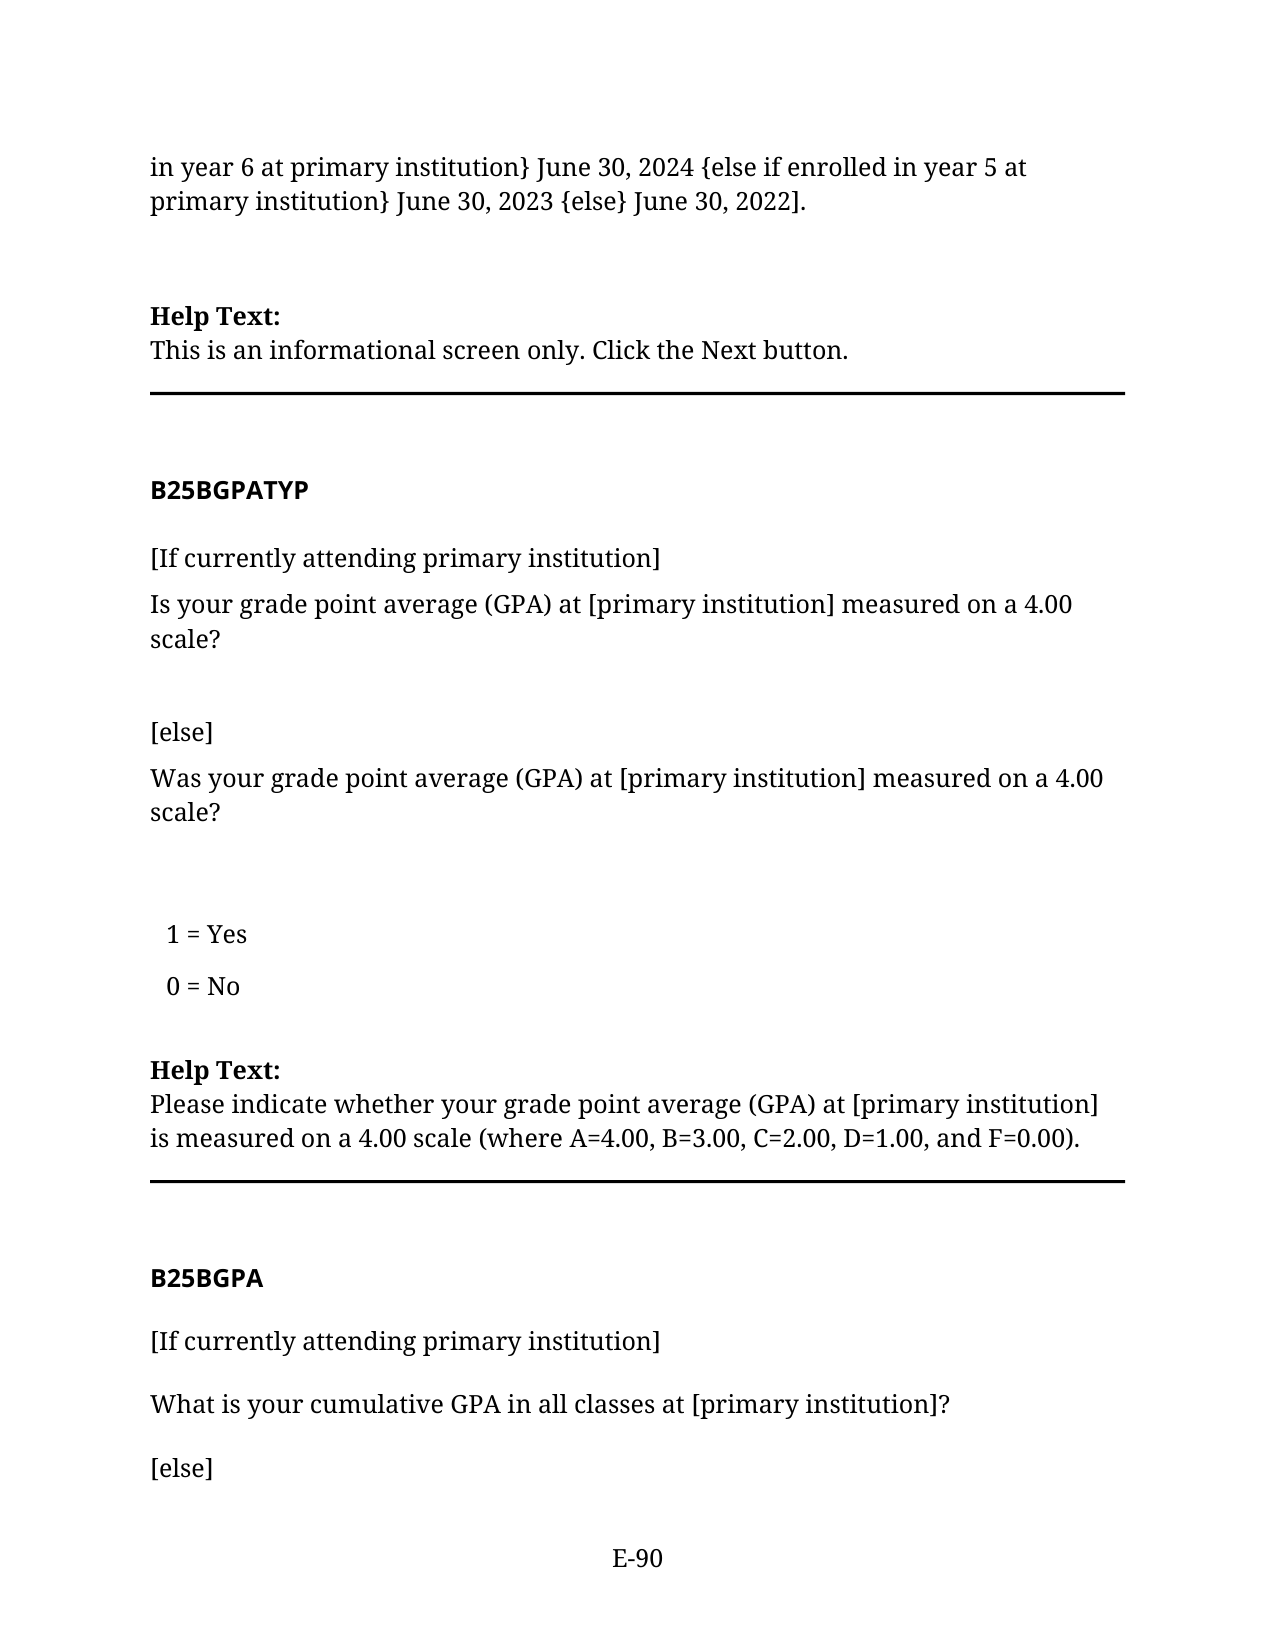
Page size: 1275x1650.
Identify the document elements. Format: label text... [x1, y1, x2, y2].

text Help Text: This is an informational screen only. Click the Next button. [150, 231, 1125, 367]
text [else] [150, 1450, 1125, 1484]
text B25BGPA [150, 1227, 1125, 1295]
text B25BGPATYP [If currently attending primary institution] [150, 438, 1125, 575]
text Was your grade point average (GPA) at [primary institution] measured on a 4.00 scale? [150, 761, 1125, 829]
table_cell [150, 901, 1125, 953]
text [150, 150, 1125, 218]
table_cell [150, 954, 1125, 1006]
text [else] [150, 714, 1125, 748]
text Help Text: Please indicate whether your grade point average (GPA) at [primary institution] is measured on a 4.00 scale (where A=4.00, B=3.00, C=2.00, D=1.00, and F=0.00). [150, 1019, 1125, 1155]
text [If currently attending primary institution] [150, 1324, 1125, 1358]
text What is your cumulative GPA in all classes at [primary institution]? [150, 1387, 1125, 1421]
text Is your grade point average (GPA) at [primary institution] measured on a 4.00 scale? [150, 587, 1125, 655]
